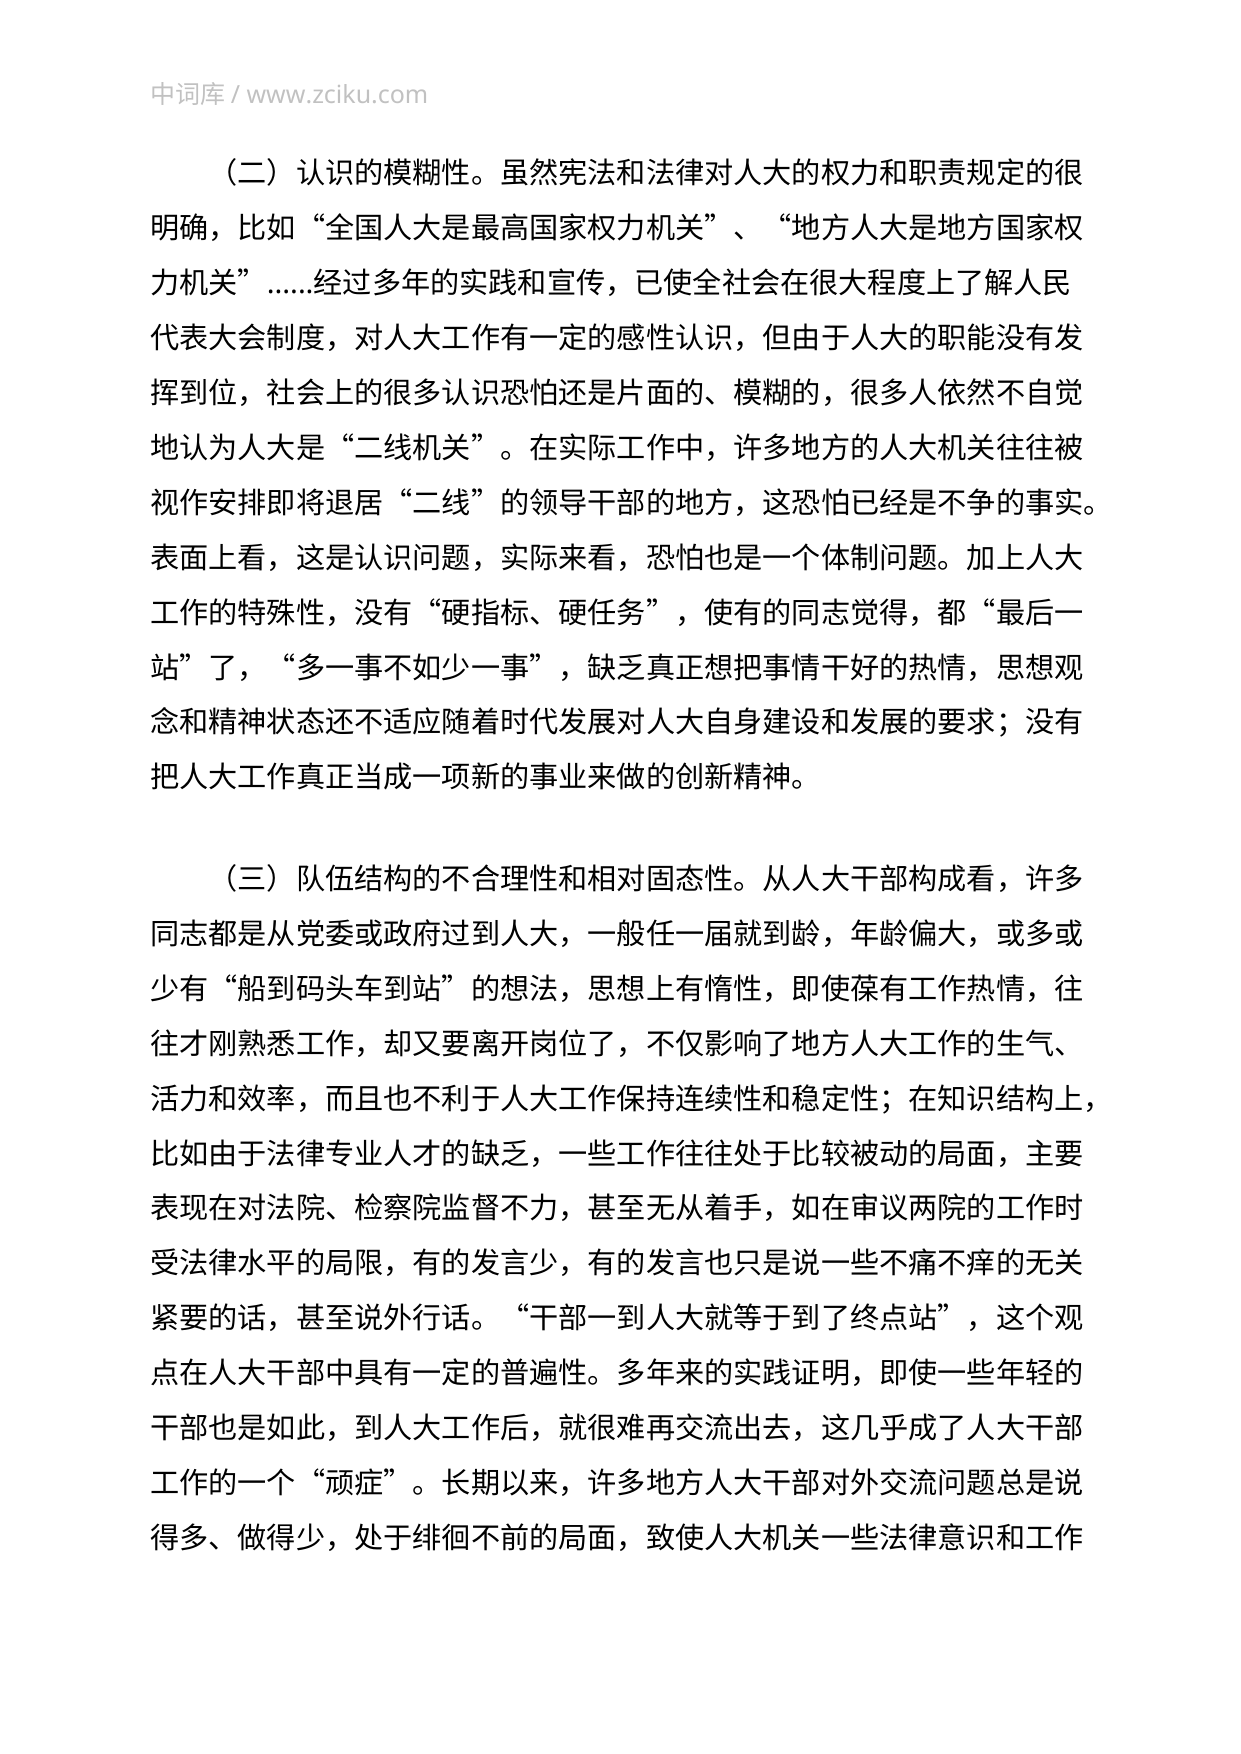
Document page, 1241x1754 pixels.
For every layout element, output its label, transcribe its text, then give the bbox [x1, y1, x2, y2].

text （二）认识的模糊性。虽然宪法和法律对人大的权力和职责规定的很明确，比如“全国人大是最高国家权力机关”、“地方人大是地方国家权力机关”......经过多年的实践和宣传，已使全社会在很大程度上了解人民代表大会制度，对人大工作有一定的感性认识，但由于人大的职能没有发挥到位，社会上的很多认识恐怕还是片面的、模糊的，很多人依然不自觉地认为人大是“二线机关”。在实际工作中，许多地方的人大机关往往被视作安排即将退居“二线”的领导干部的地方，这恐怕已经是不争的事实。表面上看，这是认识问题，实际来看，恐怕也是一个体制问题。加上人大工作的特殊性，没有“硬指标、硬任务”，使有的同志觉得，都“最后一站”了，“多一事不如少一事”，缺乏真正想把事情干好的热情，思想观念和精神状态还不适应随着时代发展对人大自身建设和发展的要求；没有把人大工作真正当成一项新的事业来做的创新精神。 [150, 150, 1090, 796]
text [150, 856, 1090, 1557]
